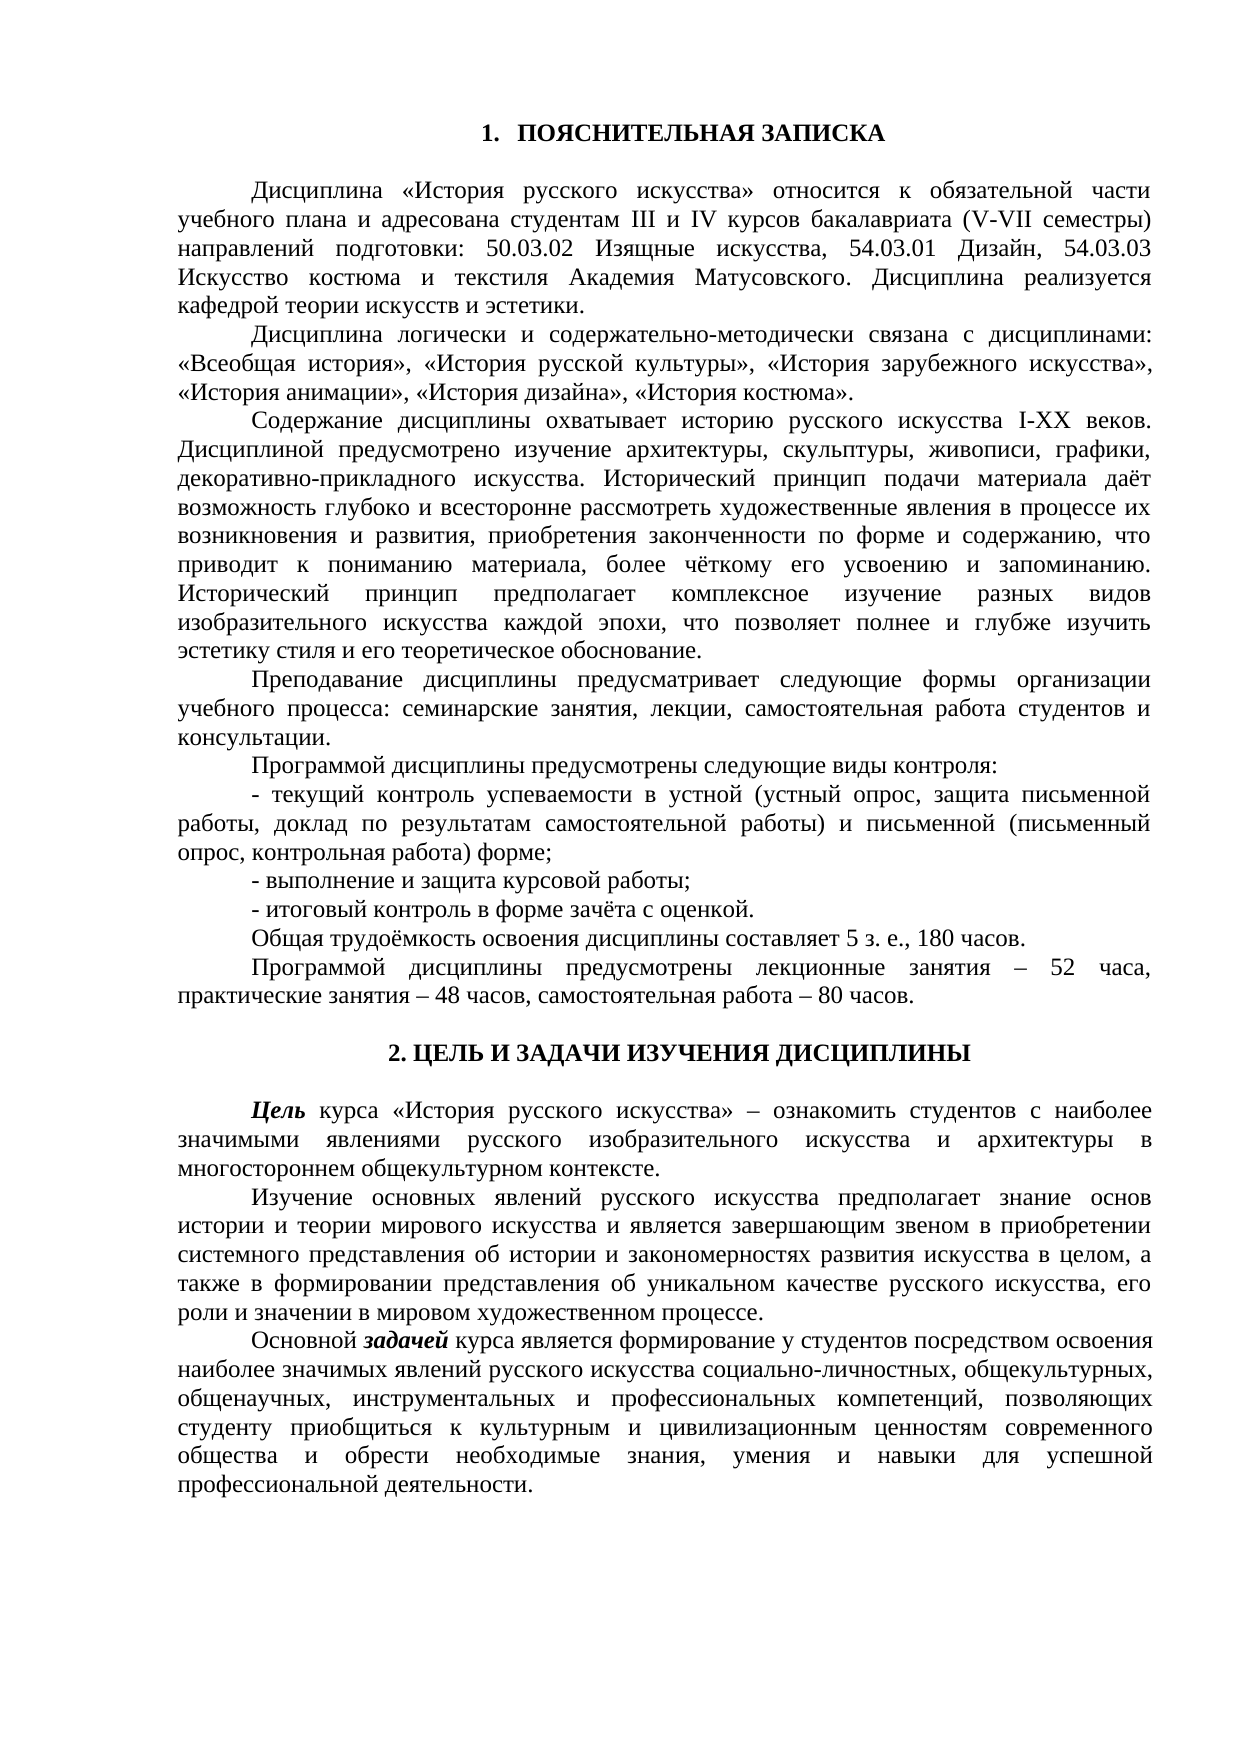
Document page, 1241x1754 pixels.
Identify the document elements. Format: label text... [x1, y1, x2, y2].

text - итоговый контроль в форме зачёта с оценкой. [177, 894, 1152, 923]
text Основной задачей курса является формирование у студентов посредством освоения наиболее значимых явлений русского искусства социально-личностных, общекультурных, общенаучных, инструментальных и профессиональных компетенций, позволяющих студенту приобщиться к культурным и цивилизационным ценностям современного общества и обрести необходимые знания, умения и навыки для успешной профессиональной деятельности. [177, 1326, 1153, 1498]
text Цель курса «История русского искусства» – ознакомить студентов с наиболее значимыми явлениями русского изобразительного искусства и архитектуры в многостороннем общекультурном контексте. [177, 1096, 1153, 1182]
text - выполнение и защита курсовой работы; [177, 866, 1152, 894]
list Общая трудоёмкость освоения дисциплины составляет 5 з. е., 180 часов. [177, 923, 1152, 952]
text Программой дисциплины предусмотрены следующие виды контроля: [177, 751, 1152, 779]
list Содержание дисциплины охватывает историю русского искусства I-XX веков. Дисциплиной предусмотрено изучение архитектуры, скульптуры, живописи, графики, декоративно-прикладного искусства. Исторический принцип подачи материала даёт возможность глубоко и всесторонне рассмотреть художественные явления в процессе их возникновения и развития, приобретения законченности по форме и содержанию, что приводит к пониманию материала, более чёткому его усвоению и запоминанию. Исторический принцип предполагает комплексное изучение разных видов изобразительного искусства каждой эпохи, что позволяет полнее и глубже изучить эстетику стиля и его теоретическое обоснование. [177, 406, 1152, 664]
list Программой дисциплины предусмотрены лекционные занятия – 52 часа, практические занятия – 48 часов, самостоятельная работа – 80 часов. [177, 952, 1152, 1009]
text Дисциплина логически и содержательно-методически связана с дисциплинами: «Всеобщая история», «История русской культуры», «История зарубежного искусства», «История анимации», «История дизайна», «История костюма». [177, 319, 1153, 406]
text - текущий контроль успеваемости в устной (устный опрос, защита письменной работы, доклад по результатам самостоятельной работы) и письменной (письменный опрос, контрольная работа) форме; [177, 779, 1152, 866]
list ПОЯСНИТЕЛЬНАЯ ЗАПИСКА [215, 118, 1152, 147]
list Дисциплина «История русского искусства» относится к обязательной части учебного плана и адресована студентам III и IV курсов бакалавриата (V-VII семестры) направлений подготовки: 50.03.02 Изящные искусства, 54.03.01 Дизайн, 54.03.03 Искусство костюма и текстиля Академия Матусовского. Дисциплина реализуется кафедрой теории искусств и эстетики. [177, 176, 1152, 319]
list Преподавание дисциплины предусматривает следующие формы организации учебного процесса: семинарские занятия, лекции, самостоятельная работа студентов и консультации. [177, 664, 1152, 751]
text Изучение основных явлений русского искусства предполагает знание основ истории и теории мирового искусства и является завершающим звеном в приобретении системного представления об истории и закономерностях развития искусства в целом, а также в формировании представления об уникальном качестве русского искусства, его роли и значении в мировом художественном процессе. [177, 1182, 1152, 1326]
text 2. ЦЕЛЬ И ЗАДАЧИ ИЗУЧЕНИЯ ДИСЦИПЛИНЫ [388, 1038, 1154, 1067]
